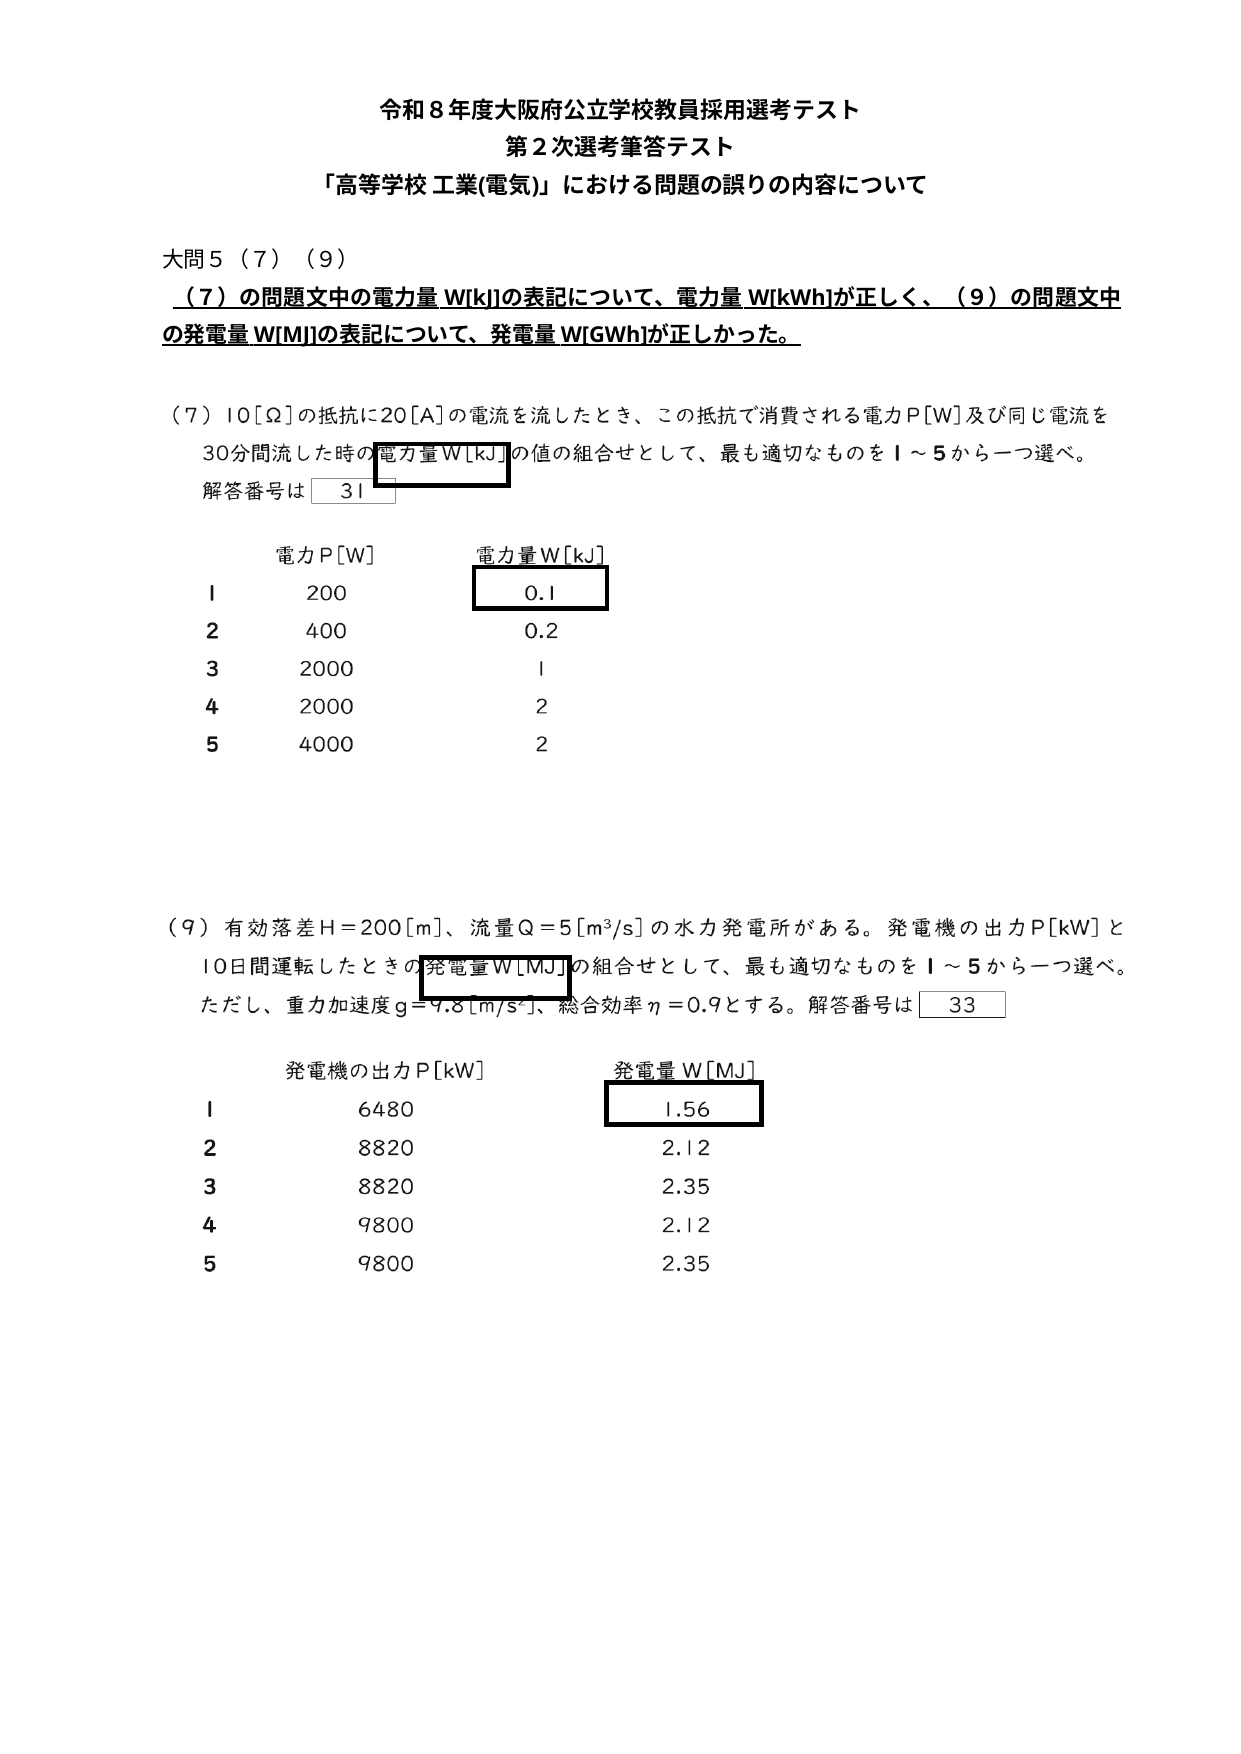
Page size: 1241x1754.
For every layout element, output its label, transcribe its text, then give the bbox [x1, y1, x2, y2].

picture [133, 382, 1138, 774]
text 大問５（７）（９） [118, 239, 1122, 277]
text 第２次選考筆答テスト [118, 127, 1122, 164]
picture [143, 896, 1148, 1297]
text （７）の問題文中の電力量W[kJ]の表記について、電力量W[kWh]が正しく、（９）の問題文中の発電量W[MJ]の表記について、発電量W[GWh]が正しかった。 [162, 277, 1122, 352]
text 令和８年度大阪府公立学校教員採用選考テスト [118, 89, 1122, 127]
text 「高等学校 工業(電気)」における問題の誤りの内容について [118, 164, 1122, 202]
